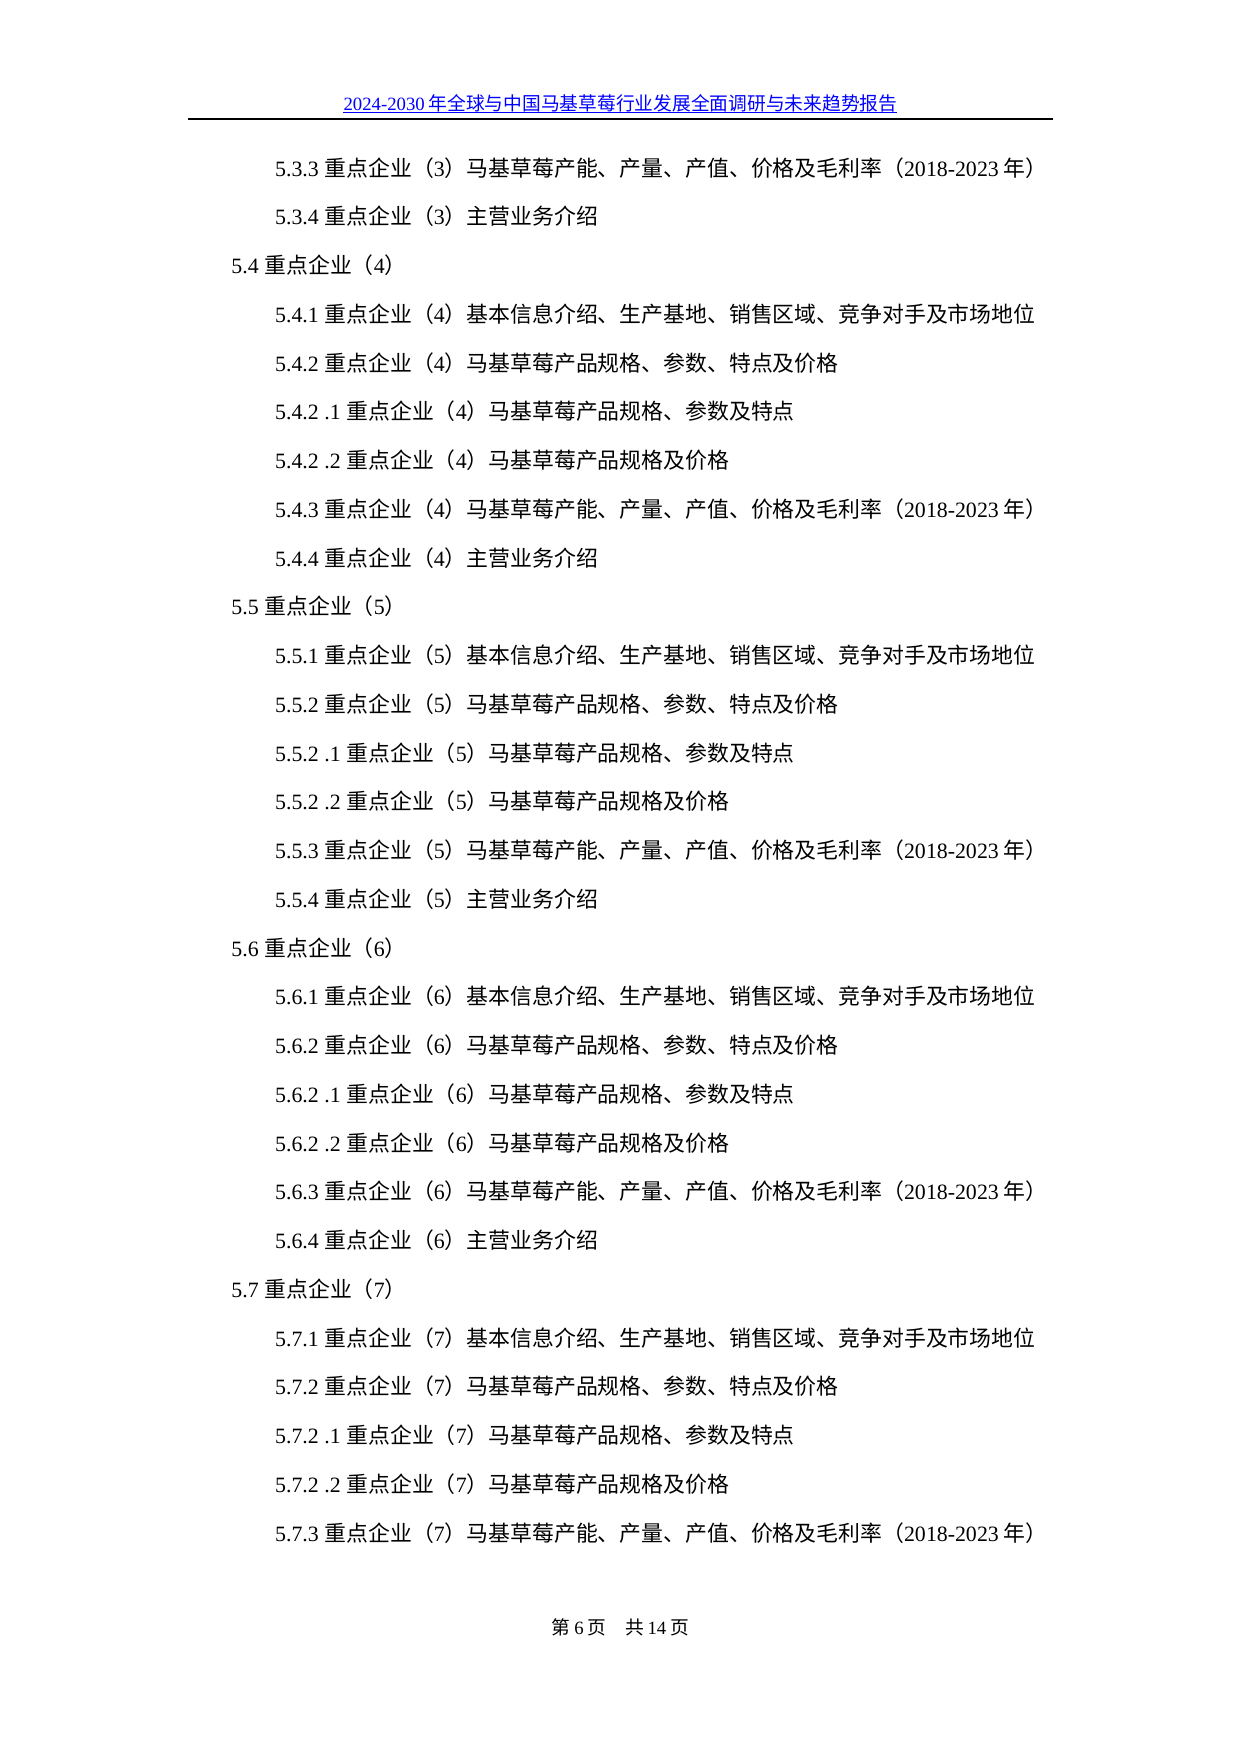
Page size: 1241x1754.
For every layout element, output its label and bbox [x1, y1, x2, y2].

text [187, 150, 1053, 1548]
